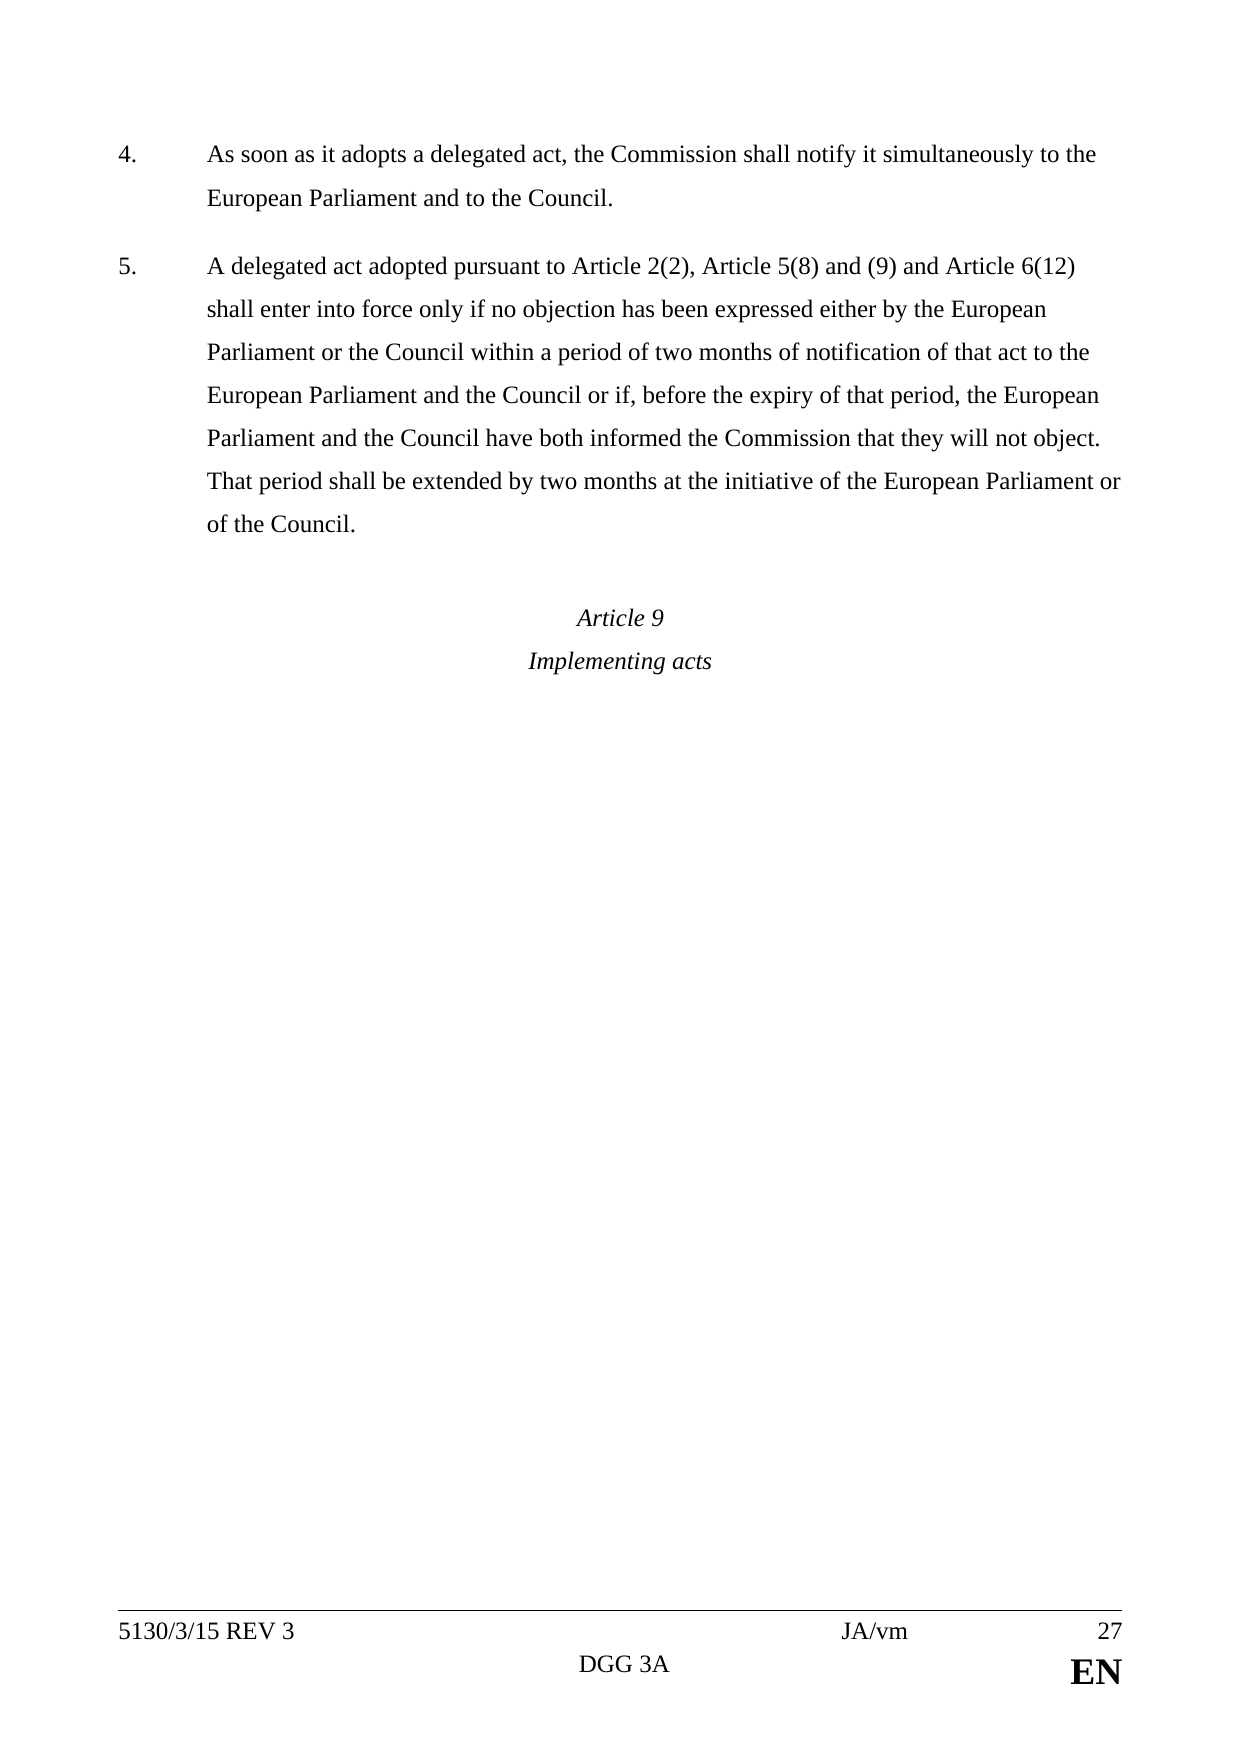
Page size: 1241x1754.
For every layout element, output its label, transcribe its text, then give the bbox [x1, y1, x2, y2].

text 4. As soon as it adopts a delegated act, the Commission shall notify it simultaneously to the European Parliament and to the Council. [118, 139, 1122, 211]
text 5. A delegated act adopted pursuant to Article 2(2), Article 5(8) and (9) and Article 6(12) shall enter into force only if no objection has been expressed either by the European Parliament or the Council within a period of two months of notification of that act to the European Parliament and the Council or if, before the expiry of that period, the European Parliament and the Council have both informed the Commission that they will not object. That period shall be extended by two months at the initiative of the European Parliament or of the Council. [118, 251, 1122, 538]
text Article 9 Implementing acts [118, 603, 1122, 674]
